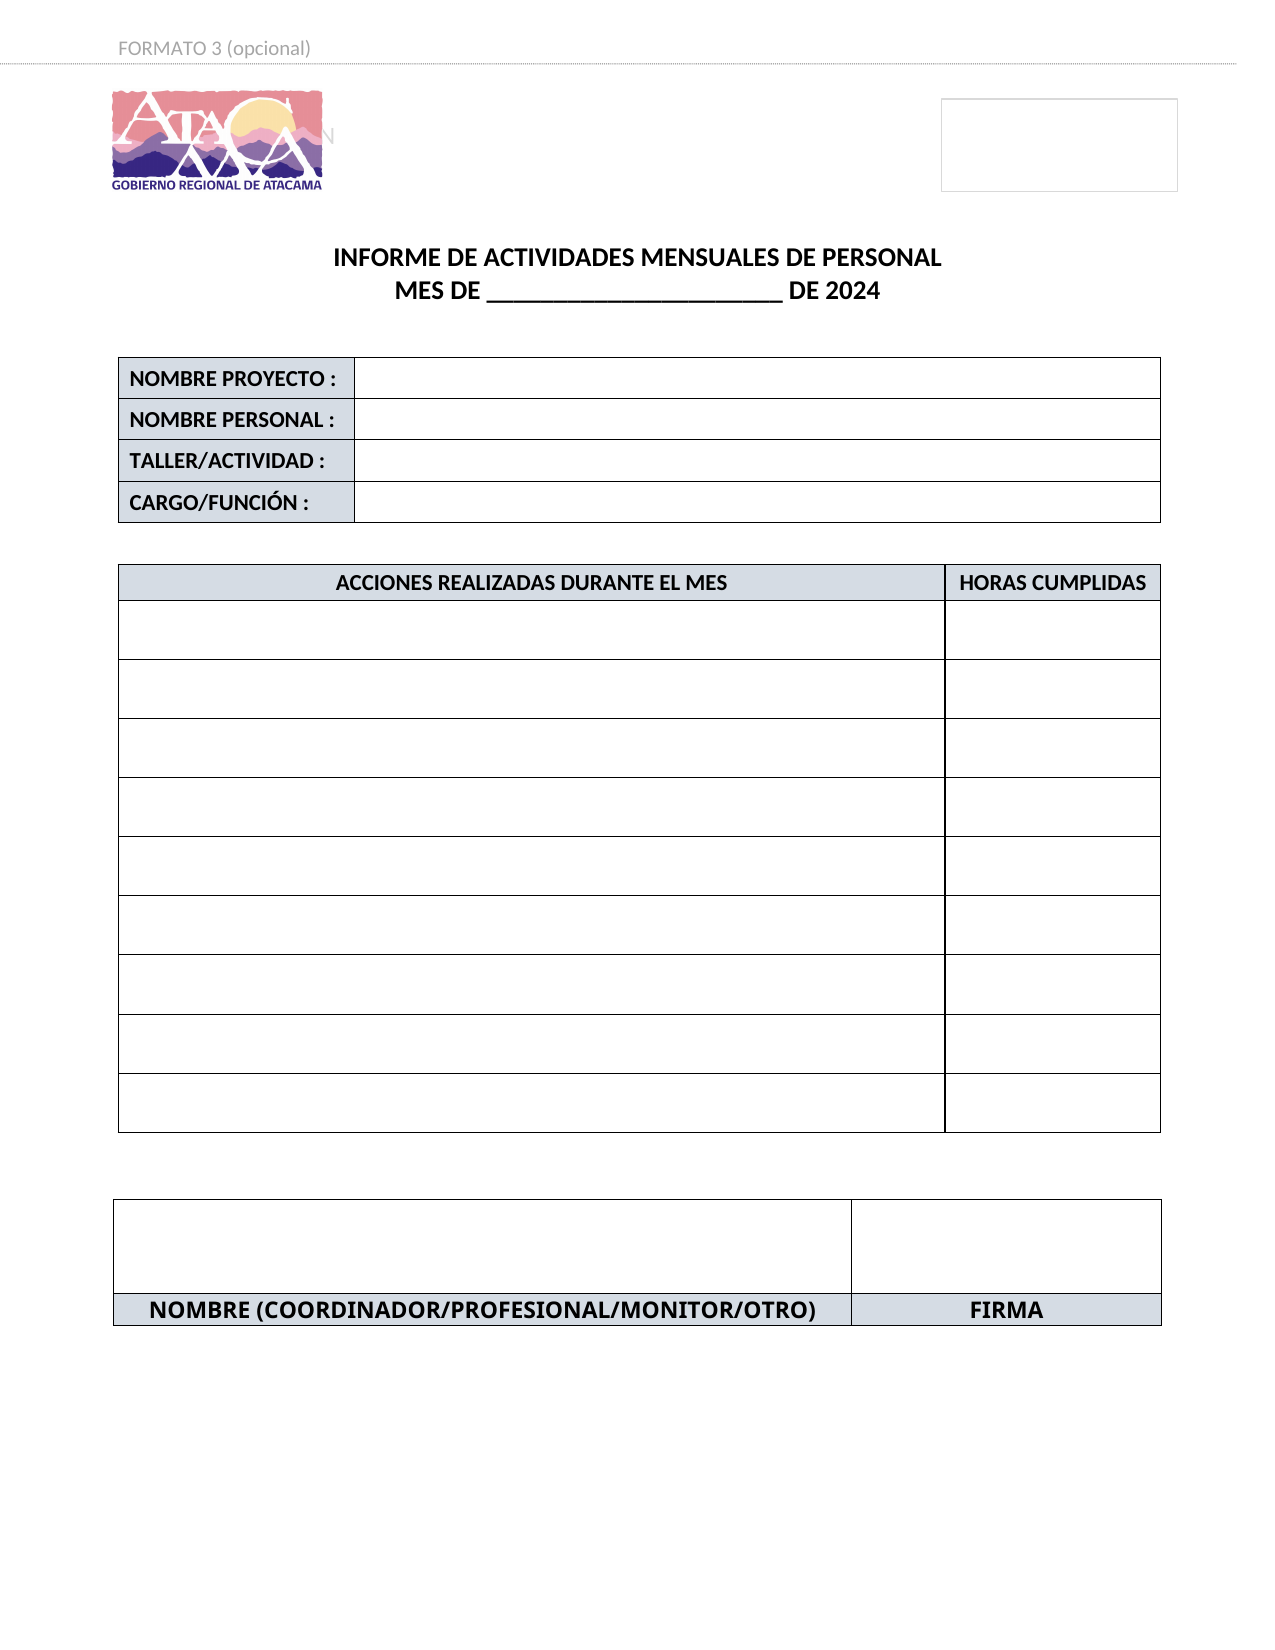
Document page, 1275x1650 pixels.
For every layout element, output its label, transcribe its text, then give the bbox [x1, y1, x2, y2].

table_header [355, 358, 1160, 398]
table_cell [946, 896, 1160, 954]
table_cell [355, 399, 1160, 439]
table_cell [119, 719, 944, 777]
table_cell NOMBRE PERSONAL : [119, 399, 354, 439]
table_cell [119, 837, 944, 895]
table_cell [119, 955, 944, 1013]
text MES DE ______________________ DE 2024 [118, 273, 1157, 306]
table_cell [946, 955, 1160, 1013]
text INFORME DE ACTIVIDADES MENSUALES DE PERSONAL [118, 240, 1157, 273]
table_header NOMBRE PROYECTO : [119, 358, 354, 398]
table_cell [946, 778, 1160, 836]
table_cell [119, 778, 944, 836]
table_cell [946, 1074, 1160, 1132]
table_cell TALLER/ACTIVIDAD : [119, 440, 354, 481]
table_header HORAS CUMPLIDAS [946, 565, 1160, 600]
table_header ACCIONES REALIZADAS DURANTE EL MES [119, 565, 944, 600]
table_cell [355, 440, 1160, 481]
table_header [852, 1200, 1161, 1293]
table_cell [119, 1074, 944, 1132]
table_cell [119, 660, 944, 718]
picture [111, 88, 323, 192]
table_cell [946, 1015, 1160, 1072]
table_header [114, 1200, 851, 1293]
table_cell [946, 719, 1160, 777]
table_cell [946, 660, 1160, 718]
table_cell [355, 482, 1160, 522]
table_cell [119, 1015, 944, 1072]
table_cell [946, 601, 1160, 659]
table_cell NOMBRE (COORDINADOR/PROFESIONAL/MONITOR/OTRO) [114, 1294, 851, 1325]
table_cell [119, 896, 944, 954]
table_cell CARGO/FUNCIÓN : [119, 482, 354, 522]
table_cell FIRMA [852, 1294, 1161, 1325]
table_cell [119, 601, 944, 659]
table_cell [946, 837, 1160, 895]
